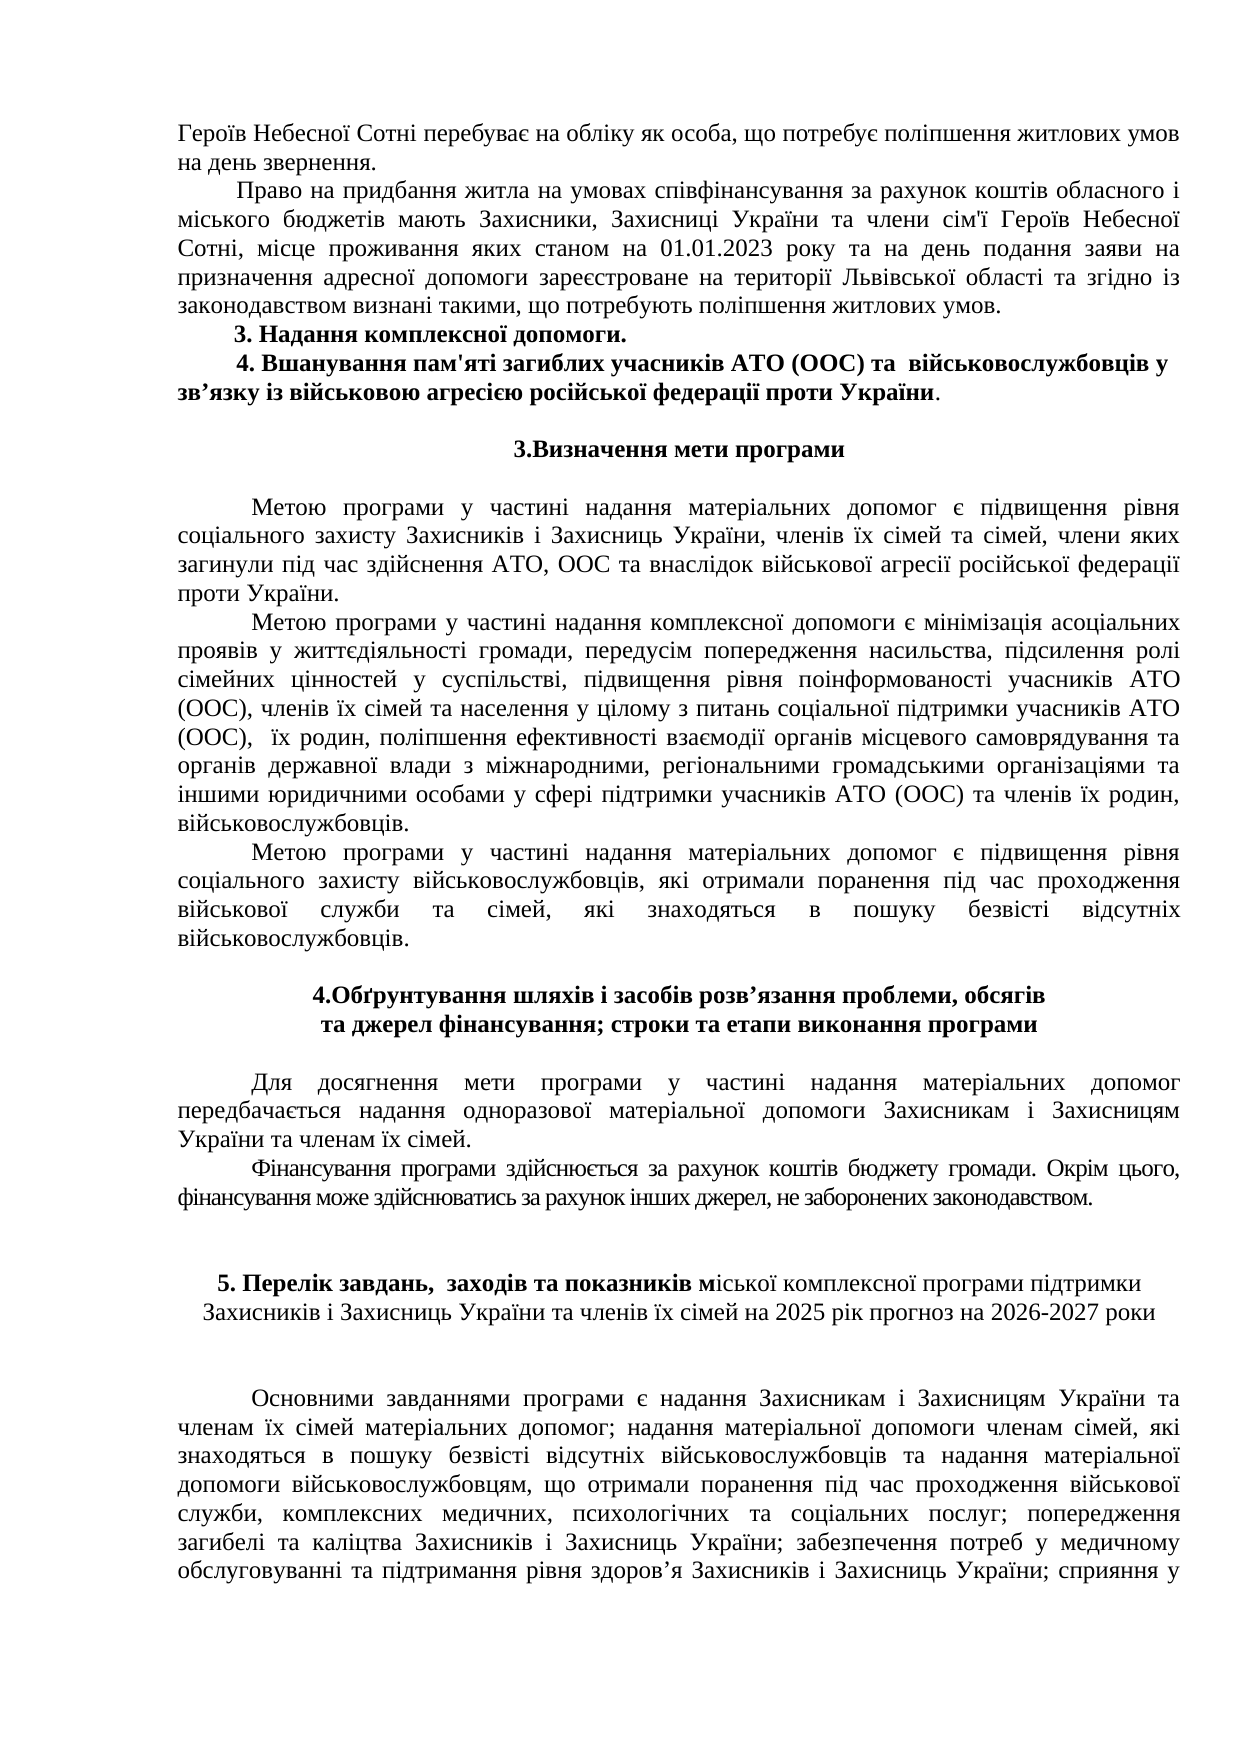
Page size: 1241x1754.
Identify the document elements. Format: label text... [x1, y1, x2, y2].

text Право на придбання житла на умовах співфінансування за рахунок коштів обласного і міського бюджетів мають Захисники, Захисниці України та члени сім'ї Героїв Небесної Сотні, місце проживання яких станом на 01.01.2023 року та на день подання заяви на призначення адресної допомоги зареєстроване на території Львівської області та згідно із законодавством визнані такими, що потребують поліпшення житлових умов. [177, 176, 1181, 319]
text Для досягнення мети програми у частині надання матеріальних допомог передбачається надання одноразової матеріальної допомоги Захисникам і Захисницям України та членам їх сімей. [177, 1067, 1181, 1153]
text Метою програми у частині надання комплексної допомоги є мінімізація асоціальних проявів у життєдіяльності громади, передусім попередження насильства, підсилення ролі сімейних цінностей у суспільстві, підвищення рівня поінформованості учасників АТО (ООС), членів їх сімей та населення у цілому з питань соціальної підтримки учасників АТО (ООС), їх родин, поліпшення ефективності взаємодії органів місцевого самоврядування та органів державної влади з міжнародними, регіональними громадськими організаціями та іншими юридичними особами у сфері підтримки учасників АТО (ООС) та членів їх родин, військовослужбовців. [177, 607, 1181, 837]
text та джерел фінансування; строки та етапи виконання програми [177, 1009, 1181, 1038]
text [177, 118, 1181, 176]
text Фінансування програми здійснюється за рахунок коштів бюджету громади. Окрім цього, фінансування може здійснюватись за рахунок інших джерел, не заборонених законодавством. [177, 1153, 1181, 1211]
text 3.Визначення мети програми [177, 434, 1181, 463]
text 3. Надання комплексної допомоги. [177, 319, 1181, 348]
list Метою програми у частині надання матеріальних допомог є підвищення рівня соціального захисту військовослужбовців, які отримали поранення під час проходження військової служби та сімей, які знаходяться в пошуку безвісті відсутніх військовослужбовців. [177, 837, 1181, 952]
text 4.Обґрунтування шляхів і засобів розв’язання проблеми, обсягів [177, 981, 1181, 1009]
text 5. Перелік завдань, заходів та показників міської комплексної програми підтримки Захисників і Захисниць України та членів їх сімей на 2025 рік прогноз на 2026-2027 роки [177, 1268, 1181, 1326]
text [177, 1383, 1181, 1584]
text 4. Вшанування пам'яті загиблих учасників АТО (ООС) та військовослужбовців у зв’язку із військовою агресією російської федерації проти України. [177, 348, 1181, 406]
text Метою програми у частині надання матеріальних допомог є підвищення рівня соціального захисту Захисників і Захисниць України, членів їх сімей та сімей, члени яких загинули під час здійснення АТО, ООС та внаслідок військової агресії російської федерації проти України. [177, 492, 1181, 607]
